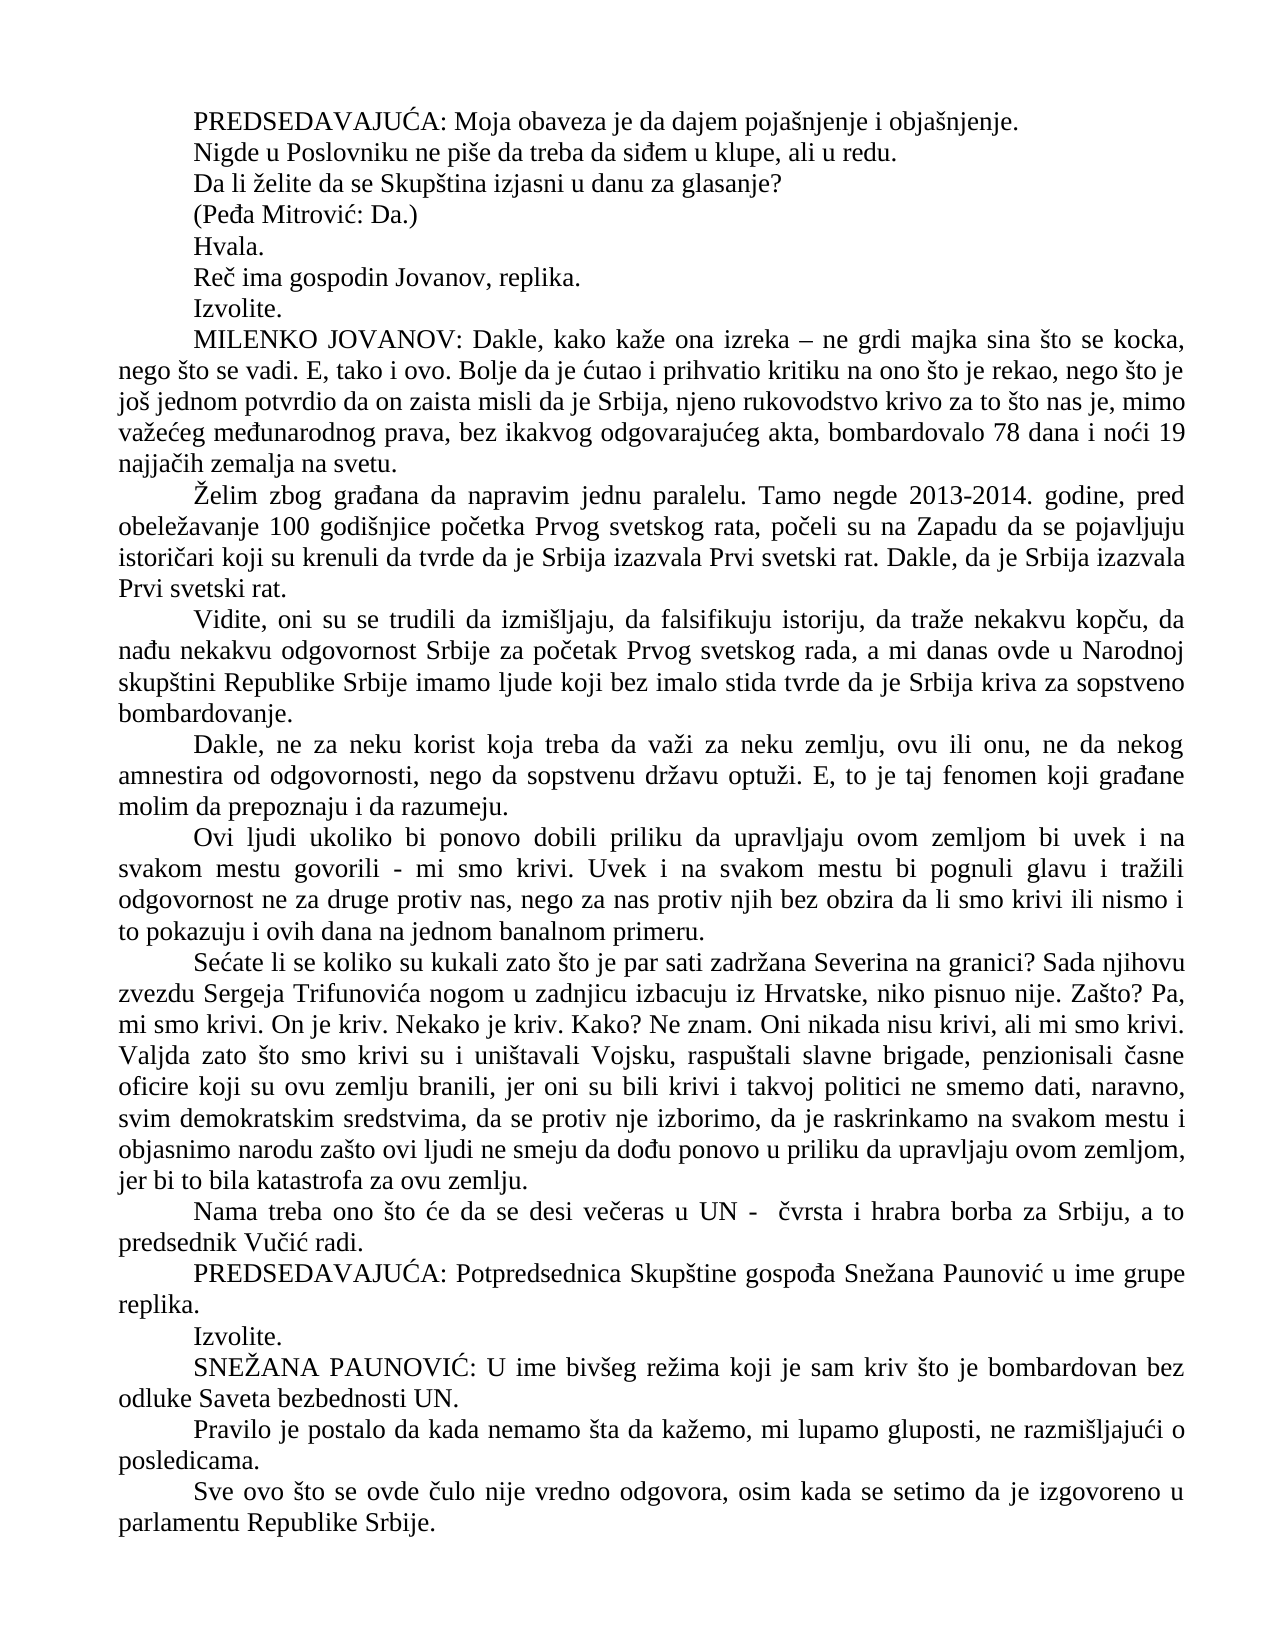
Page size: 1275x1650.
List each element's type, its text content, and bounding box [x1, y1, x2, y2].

text Želim zbog građana da napravim jednu paralelu. Tamo negde 2013-2014. godine, pred obeležavanje 100 godišnjice početka Prvog svetskog rata, počeli su na Zapadu da se pojavljuju istoričari koji su krenuli da tvrde da je Srbija izazvala Prvi svetski rat. Dakle, da je Srbija izazvala Prvi svetski rat. [118, 479, 1186, 603]
text Sećate li se koliko su kukali zato što je par sati zadržana Severina na granici? Sada njihovu zvezdu Sergeja Trifunovića nogom u zadnjicu izbacuju iz Hrvatske, niko pisnuo nije. Zašto? Pa, mi smo krivi. On je kriv. Nekako je kriv. Kako? Ne znam. Oni nikada nisu krivi, ali mi smo krivi. Valjda zato što smo krivi su i uništavali Vojsku, raspuštali slavne brigade, penzionisali časne oficire koji su ovu zemlju branili, jer oni su bili krivi i takvoj politici ne smemo dati, naravno, svim demokratskim sredstvima, da se protiv nje izborimo, da je raskrinkamo na svakom mestu i objasnimo narodu zašto ovi ljudi ne smeju da dođu ponovo u priliku da upravljaju ovom zemljom, jer bi to bila katastrofa za ovu zemlju. [118, 946, 1186, 1195]
text Reč ima gospodin Jovanov, replika. [118, 261, 1186, 292]
text Pravilo je postalo da kada nemamo šta da kažemo, mi lupamo gluposti, ne razmišljajući o posledicama. [118, 1413, 1186, 1475]
text Nama treba ono što će da se desi večeras u UN - čvrsta i hrabra borba za Srbiju, a to predsednik Vučić radi. [118, 1195, 1186, 1257]
text Sve ovo što se ovde čulo nije vredno odgovora, osim kada se setimo da je izgovoreno u parlamentu Republike Srbije. [118, 1475, 1186, 1538]
text MILENKO JOVANOV: Dakle, kako kaže ona izreka – ne grdi majka sina što se kocka, nego što se vadi. E, tako i ovo. Bolje da je ćutao i prihvatio kritiku na ono što je rekao, nego što je još jednom potvrdio da on zaista misli da je Srbija, njeno rukovodstvo krivo za to što nas je, mimo važećeg međunarodnog prava, bez ikakvog odgovarajućeg akta, bombardovalo 78 dana i noći 19 najjačih zemalja na svetu. [118, 323, 1186, 479]
text Dakle, ne za neku korist koja treba da važi za neku zemlju, ovu ili onu, ne da nekog amnestira od odgovornosti, nego da sopstvenu državu optuži. E, to je taj fenomen koji građane molim da prepoznaju i da razumeju. [118, 728, 1186, 821]
text Ovi ljudi ukoliko bi ponovo dobili priliku da upravljaju ovom zemljom bi uvek i na svakom mestu govorili - mi smo krivi. Uvek i na svakom mestu bi pognuli glavu i tražili odgovornost ne za druge protiv nas, nego za nas protiv njih bez obzira da li smo krivi ili nismo i to pokazuju i ovih dana na jednom banalnom primeru. [118, 821, 1186, 946]
text Nigde u Poslovniku ne piše da treba da siđem u klupe, ali u redu. [118, 136, 1186, 167]
text SNEŽANA PAUNOVIĆ: U ime bivšeg režima koji je sam kriv što je bombardovan bez odluke Saveta bezbednosti UN. [118, 1351, 1186, 1413]
text PREDSEDAVAJUĆA: Moja obaveza je da dajem pojašnjenje i objašnjenje. [118, 105, 1186, 136]
text Hvala. [118, 229, 1186, 261]
text (Peđa Mitrović: Da.) [118, 198, 1186, 229]
text Da li želite da se Skupština izjasni u danu za glasanje? [118, 167, 1186, 198]
text Izvolite. [118, 292, 1186, 323]
text PREDSEDAVAJUĆA: Potpredsednica Skupštine gospođa Snežana Paunović u ime grupe replika. [118, 1257, 1186, 1320]
text Izvolite. [118, 1320, 1186, 1351]
text Vidite, oni su se trudili da izmišljaju, da falsifikuju istoriju, da traže nekakvu kopču, da nađu nekakvu odgovornost Srbije za početak Prvog svetskog rada, a mi danas ovde u Narodnoj skupštini Republike Srbije imamo ljude koji bez imalo stida tvrde da je Srbija kriva za sopstveno bombardovanje. [118, 603, 1186, 728]
